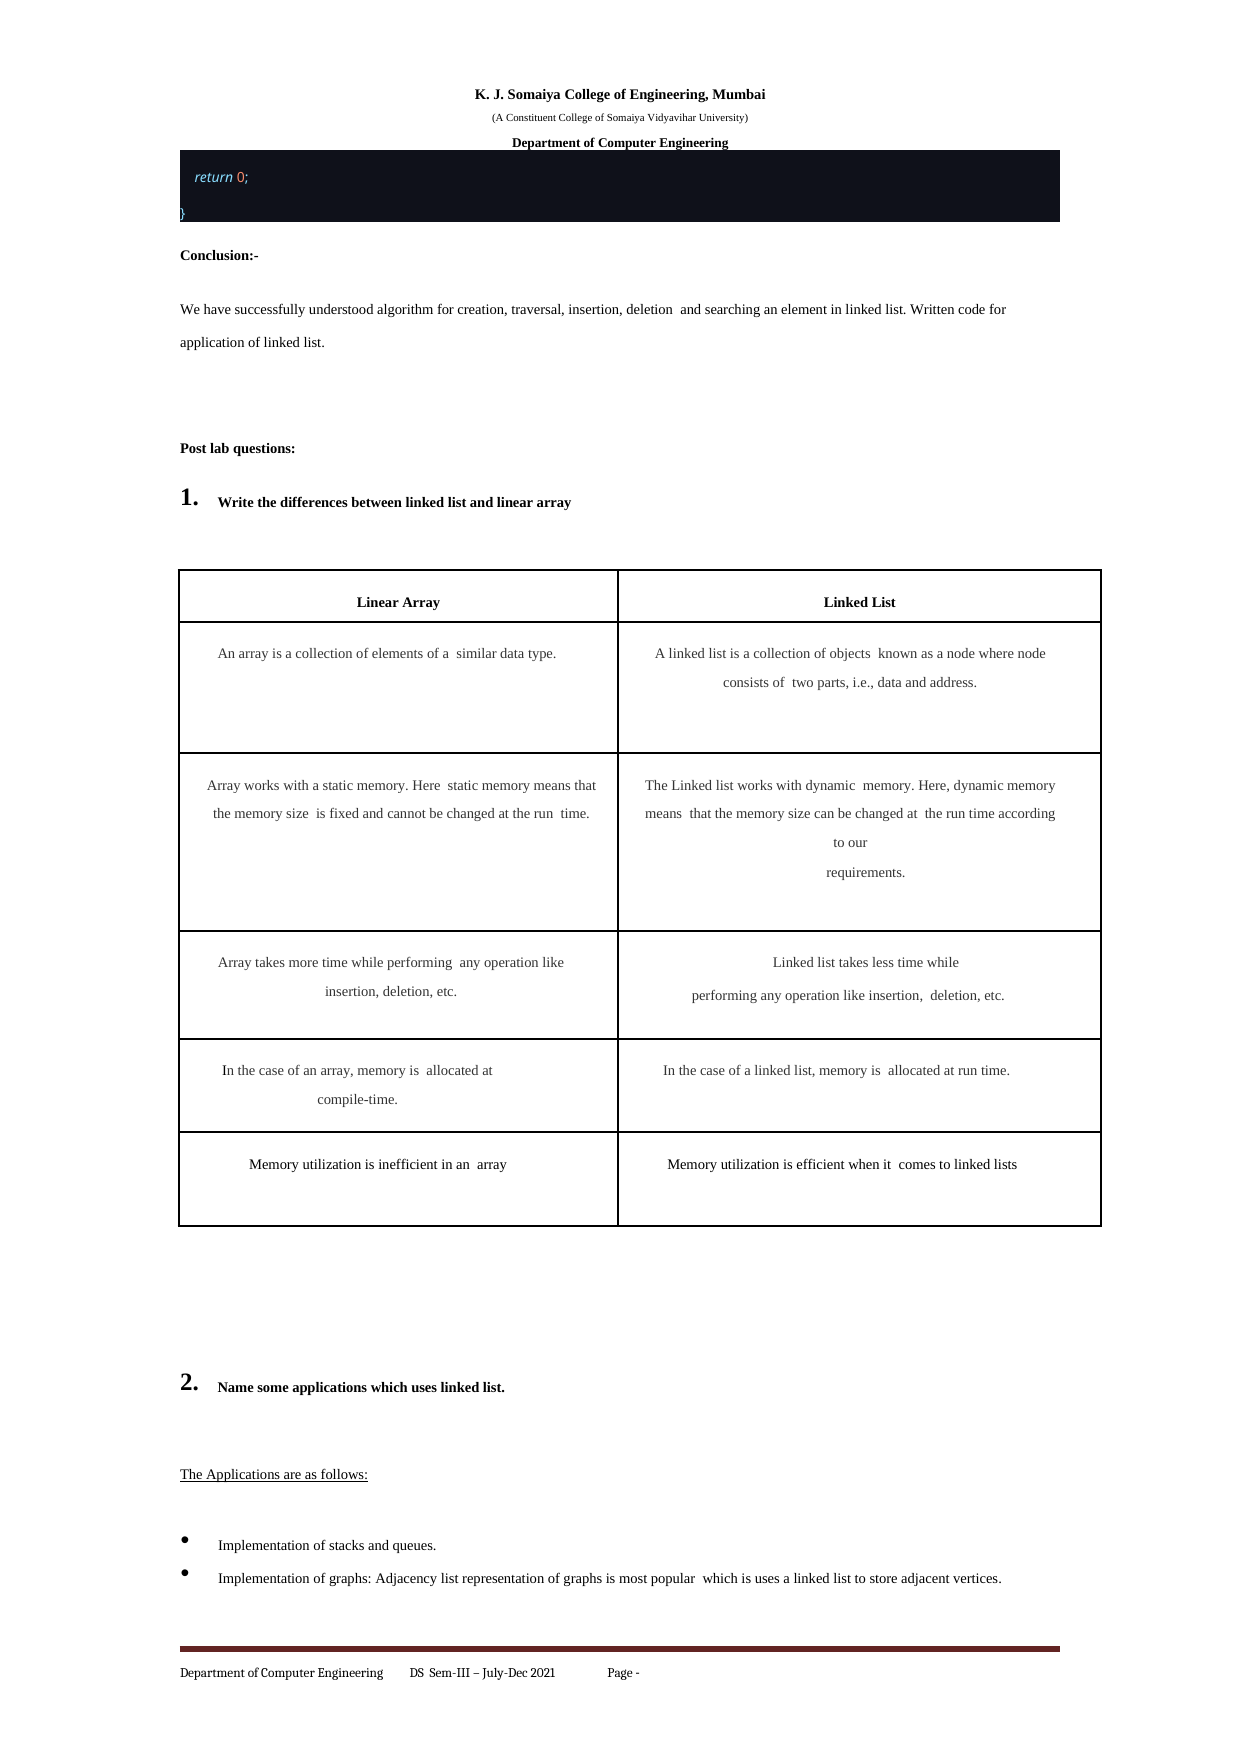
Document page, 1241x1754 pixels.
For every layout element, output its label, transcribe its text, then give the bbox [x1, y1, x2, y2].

table_cell Linked list takes less time while performing any operation like insertion, deletion, etc. [619, 932, 1100, 1037]
table_cell Memory utilization is efficient when it comes to linked lists [619, 1133, 1100, 1224]
text Post lab questions: [180, 428, 1060, 457]
list Write the differences between linked list and linear array [180, 482, 1060, 511]
table_cell In the case of an array, memory is allocated at compile-time. [180, 1040, 617, 1131]
table_cell Array takes more time while performing any operation like insertion, deletion, etc. [180, 932, 617, 1037]
list Name some applications which uses linked list. [180, 1367, 1060, 1396]
table_header Linked List [619, 571, 1100, 621]
table_cell Memory utilization is inefficient in an array [180, 1133, 617, 1224]
table_cell A linked list is a collection of objects known as a node where node consists of two parts, i.e., data and address. [619, 623, 1100, 752]
table_cell An array is a collection of elements of a similar data type. [180, 623, 617, 752]
text The Applications are as follows: [180, 1454, 1060, 1483]
table_cell In the case of a linked list, memory is allocated at run time. [619, 1040, 1100, 1131]
table_header Linear Array [180, 571, 617, 621]
table_cell Array works with a static memory. Here static memory means that the memory size is fixed and cannot be changed at the run time. [180, 754, 617, 929]
table_cell The Linked list works with dynamic memory. Here, dynamic memory means that the memory size can be changed at the run time according to our requirements. [619, 754, 1100, 929]
text return 0; [180, 150, 1060, 186]
text Conclusion:- [180, 234, 1060, 263]
list Implementation of stacks and queues. [180, 1525, 1060, 1554]
text We have successfully understood algorithm for creation, traversal, insertion, deletion and searching an element in linked list. Written code for application of linked list. [180, 288, 1060, 350]
text } [180, 186, 1060, 222]
list Implementation of graphs: Adjacency list representation of graphs is most popular which is uses a linked list to store adjacent vertices. [180, 1558, 1022, 1587]
